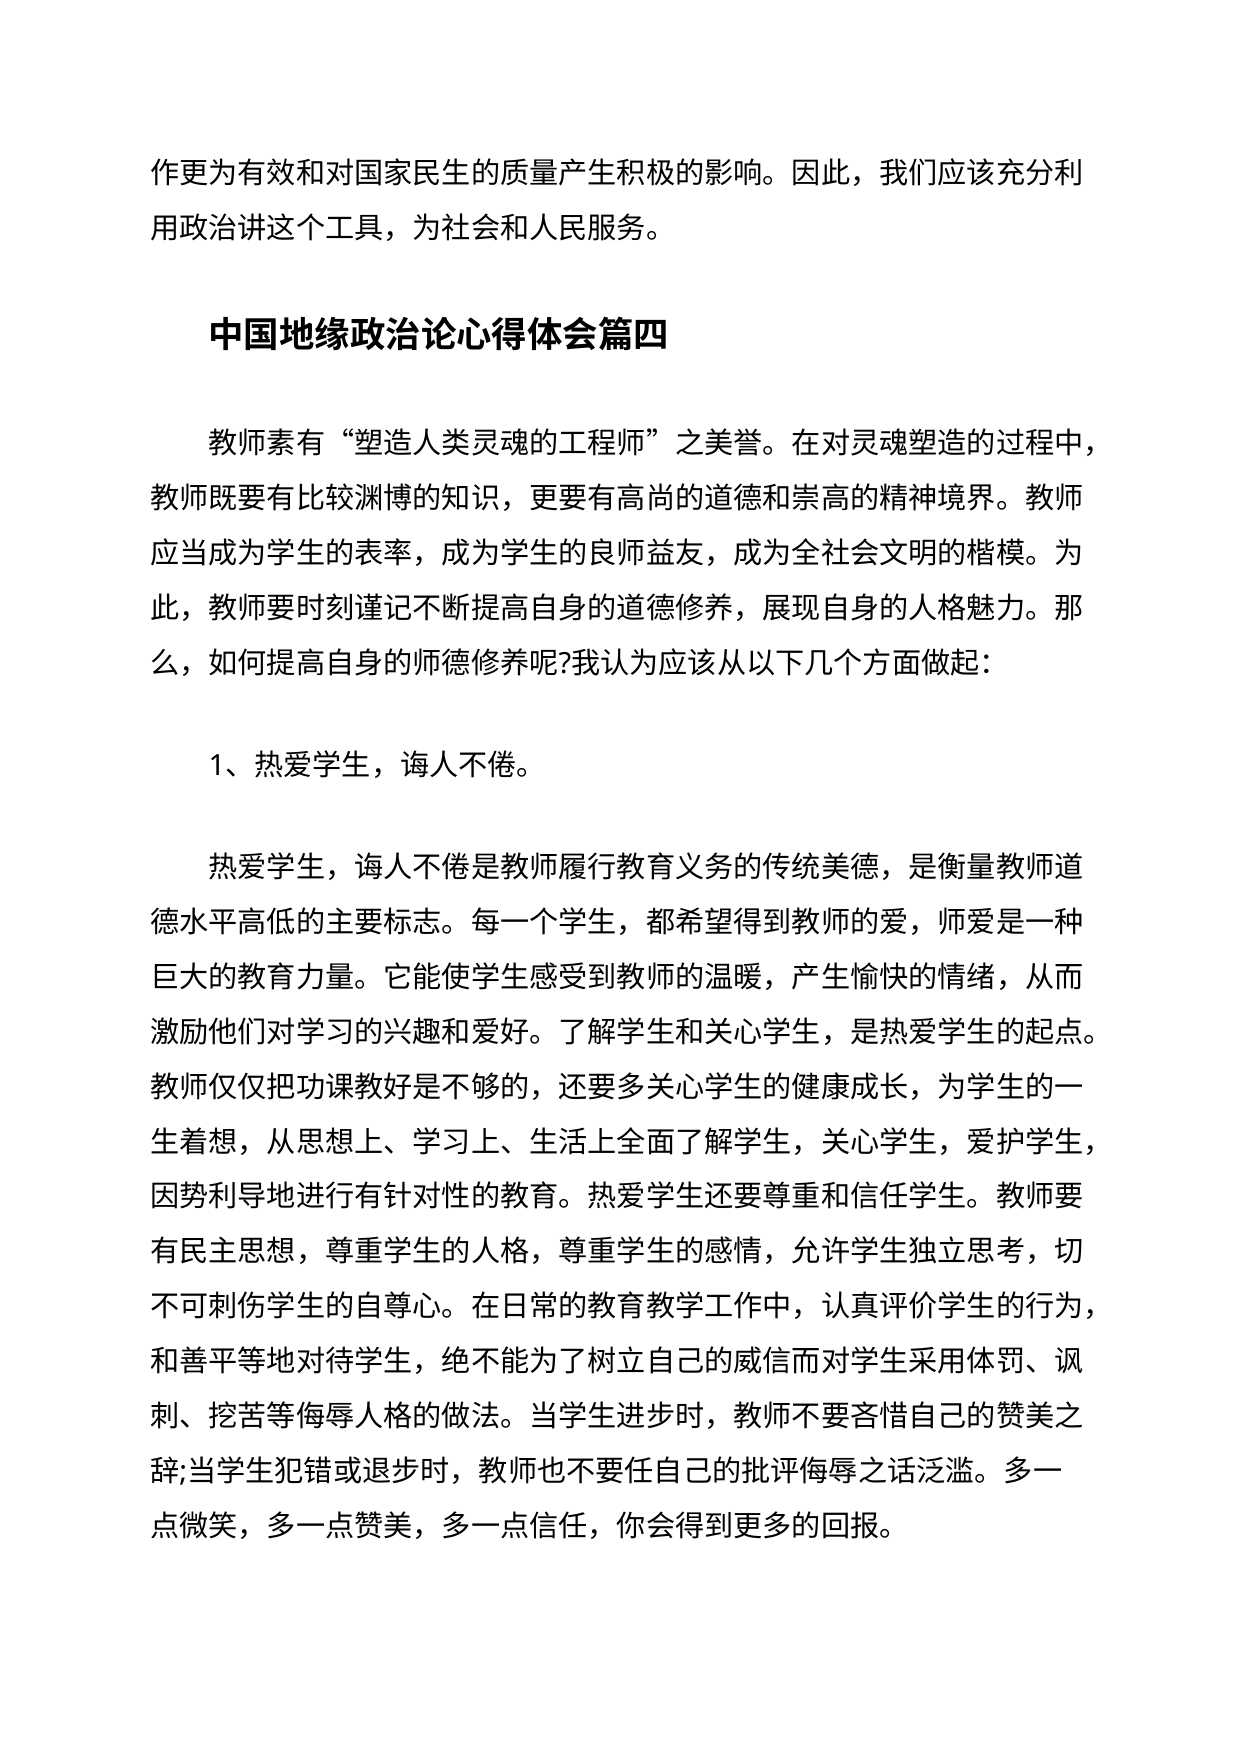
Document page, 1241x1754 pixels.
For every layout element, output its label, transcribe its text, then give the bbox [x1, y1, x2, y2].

text 1、热爱学生，诲人不倦。 [150, 742, 1090, 784]
text 中国地缘政治论心得体会篇四 [150, 307, 1090, 358]
text 热爱学生，诲人不倦是教师履行教育义务的传统美德，是衡量教师道德水平高低的主要标志。每一个学生，都希望得到教师的爱，师爱是一种巨大的教育力量。它能使学生感受到教师的温暖，产生愉快的情绪，从而激励他们对学习的兴趣和爱好。了解学生和关心学生，是热爱学生的起点。教师仅仅把功课教好是不够的，还要多关心学生的健康成长，为学生的一生着想，从思想上、学习上、生活上全面了解学生，关心学生，爱护学生，因势利导地进行有针对性的教育。热爱学生还要尊重和信任学生。教师要有民主思想，尊重学生的人格，尊重学生的感情，允许学生独立思考，切不可刺伤学生的自尊心。在日常的教育教学工作中，认真评价学生的行为，和善平等地对待学生，绝不能为了树立自己的威信而对学生采用体罚、讽刺、挖苦等侮辱人格的做法。当学生进步时，教师不要吝惜自己的赞美之辞;当学生犯错或退步时，教师也不要任自己的批评侮辱之话泛滥。多一点微笑，多一点赞美，多一点信任，你会得到更多的回报。 [150, 844, 1090, 1545]
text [150, 150, 1090, 247]
text 教师素有“塑造人类灵魂的工程师”之美誉。在对灵魂塑造的过程中，教师既要有比较渊博的知识，更要有高尚的道德和崇高的精神境界。教师应当成为学生的表率，成为学生的良师益友，成为全社会文明的楷模。为此，教师要时刻谨记不断提高自身的道德修养，展现自身的人格魅力。那么，如何提高自身的师德修养呢?我认为应该从以下几个方面做起： [150, 420, 1090, 682]
